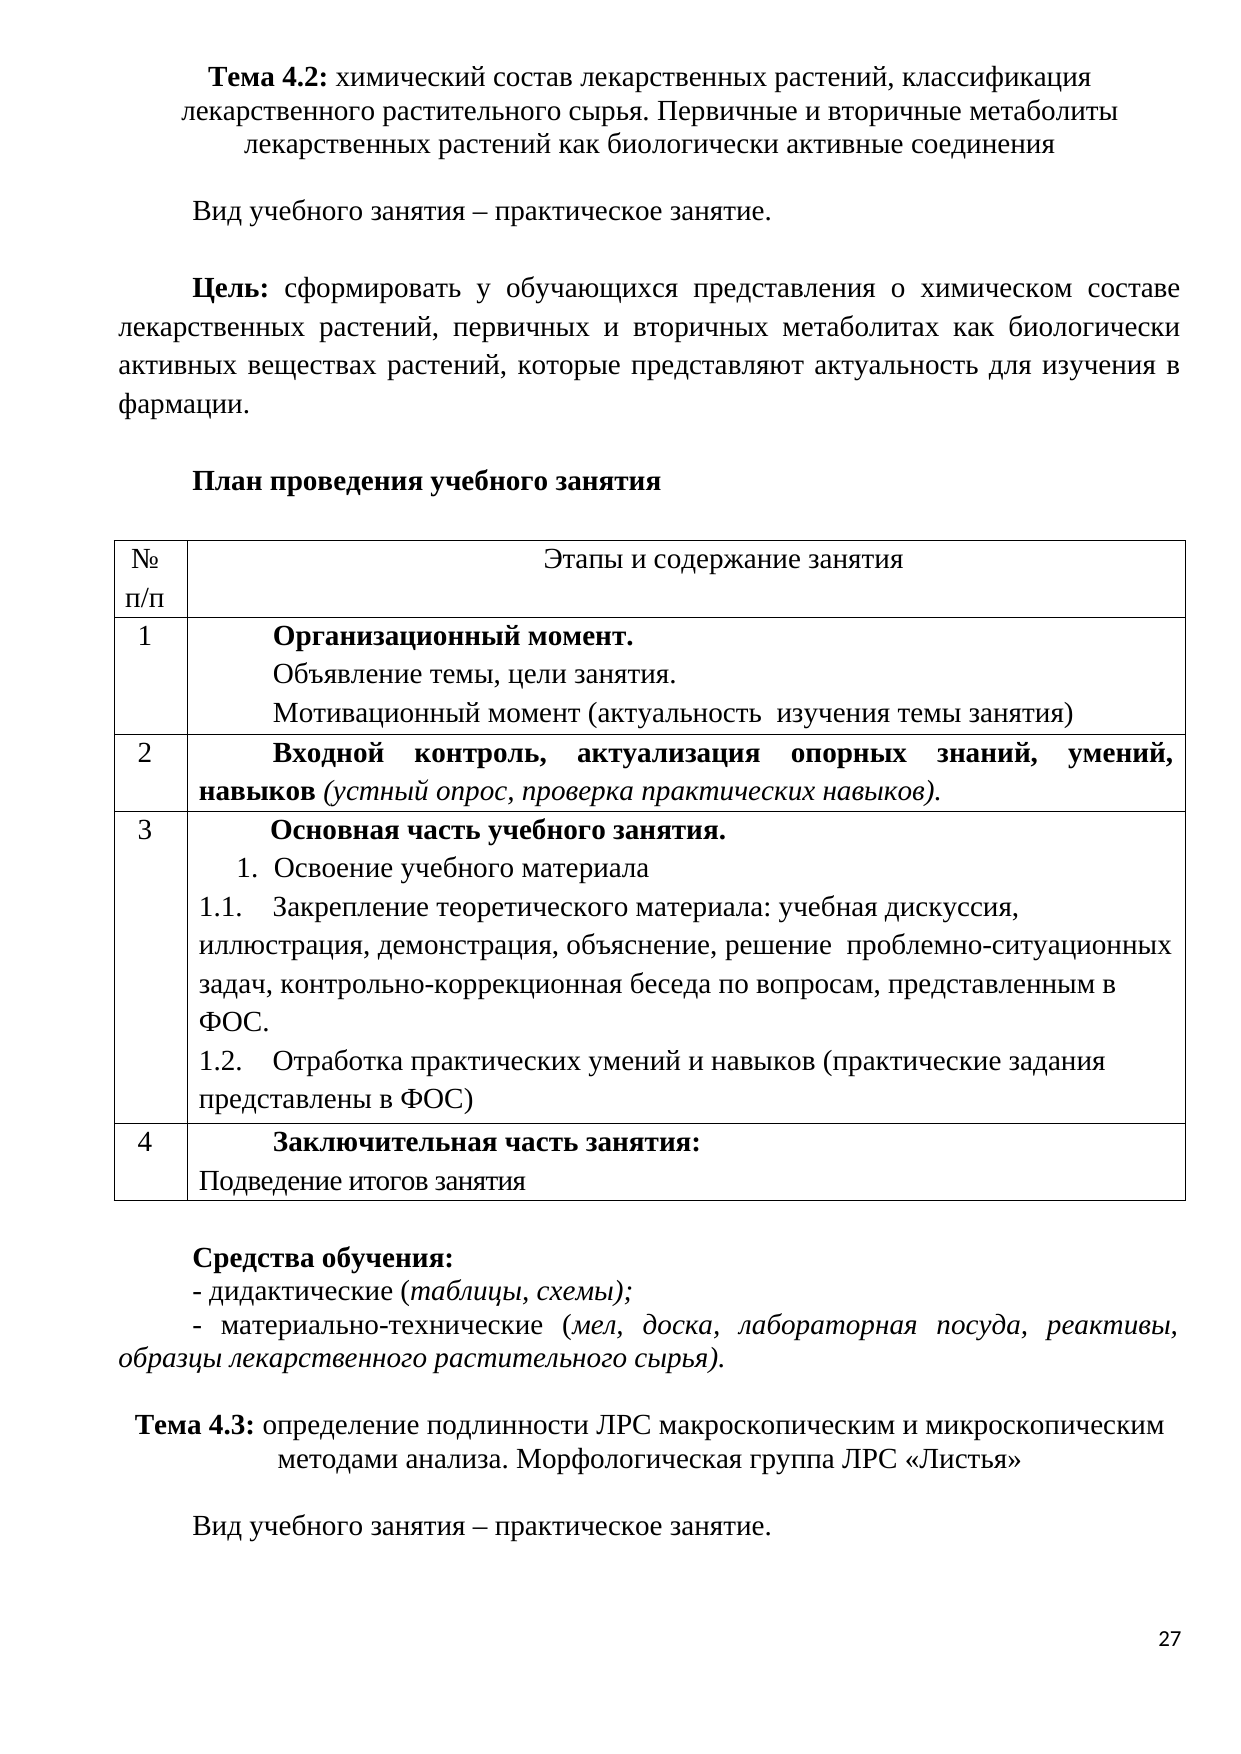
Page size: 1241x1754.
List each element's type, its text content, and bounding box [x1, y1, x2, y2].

text - дидактические (таблицы, схемы); [118, 1273, 1181, 1307]
text Средства обучения: [118, 1240, 1181, 1273]
table_cell 4 [115, 1124, 187, 1200]
text Вид учебного занятия – практическое занятие. [118, 193, 1181, 227]
table_cell Организационный момент. Объявление темы, цели занятия. Мотивационный момент (актуальность изучения темы занятия) [188, 618, 1185, 734]
text - материально-технические (мел, доска, лабораторная посуда, реактивы, образцы лекарственного растительного сырья). [118, 1307, 1181, 1374]
text Тема 4.3: определение подлинности ЛРС макроскопическим и микроскопическим методами анализа. Морфологическая группа ЛРС «Листья» [118, 1407, 1181, 1474]
table_cell Входной контроль, актуализация опорных знаний, умений, навыков (устный опрос, проверка практических навыков). [188, 735, 1185, 811]
text Тема 4.2: химический состав лекарственных растений, классификация лекарственного растительного сырья. Первичные и вторичные метаболиты лекарственных растений как биологически активные соединения [118, 59, 1181, 160]
table_cell Основная часть учебного занятия. Освоение учебного материала Закрепление теоретического материала: учебная дискуссия, иллюстрация, демонстрация, объяснение, решение проблемно-ситуационных задач, контрольно-коррекционная беседа по вопросам, представленным в ФОС. Отработка практических умений и навыков (практические задания представлены в ФОС) [188, 812, 1185, 1123]
table_header № п/п [115, 541, 187, 617]
text Цель: сформировать у обучающихся представления о химическом составе лекарственных растений, первичных и вторичных метаболитах как биологически активных веществах растений, которые представляют актуальность для изучения в фармации. [118, 270, 1181, 419]
table_cell 2 [115, 735, 187, 811]
text Вид учебного занятия – практическое занятие. [118, 1508, 1181, 1542]
table_cell 3 [115, 812, 187, 1123]
table_cell 1 [115, 618, 187, 734]
text План проведения учебного занятия [118, 463, 1181, 497]
table_cell Заключительная часть занятия: Подведение итогов занятия [188, 1124, 1185, 1200]
table_header Этапы и содержание занятия [188, 541, 1185, 617]
